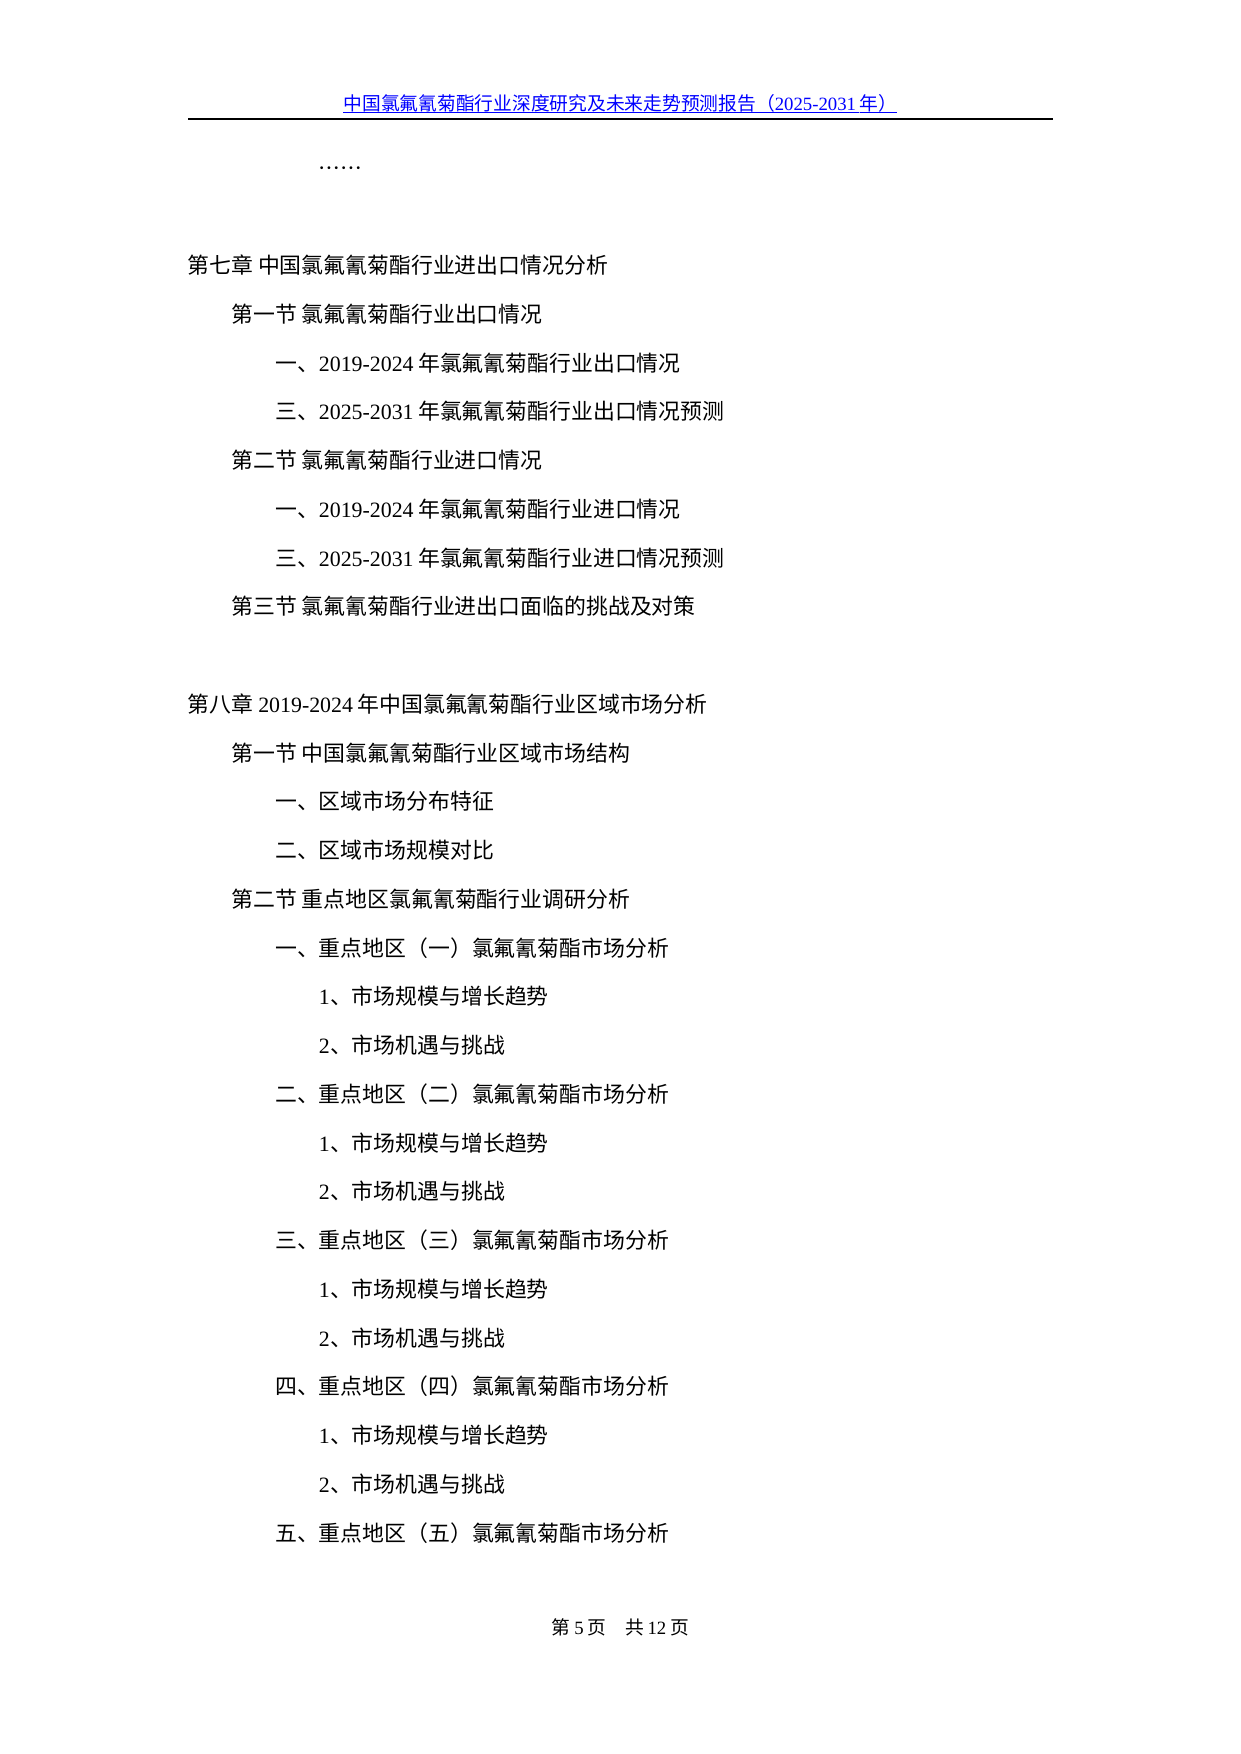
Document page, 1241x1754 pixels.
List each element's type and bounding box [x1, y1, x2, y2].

text [187, 150, 1053, 1548]
